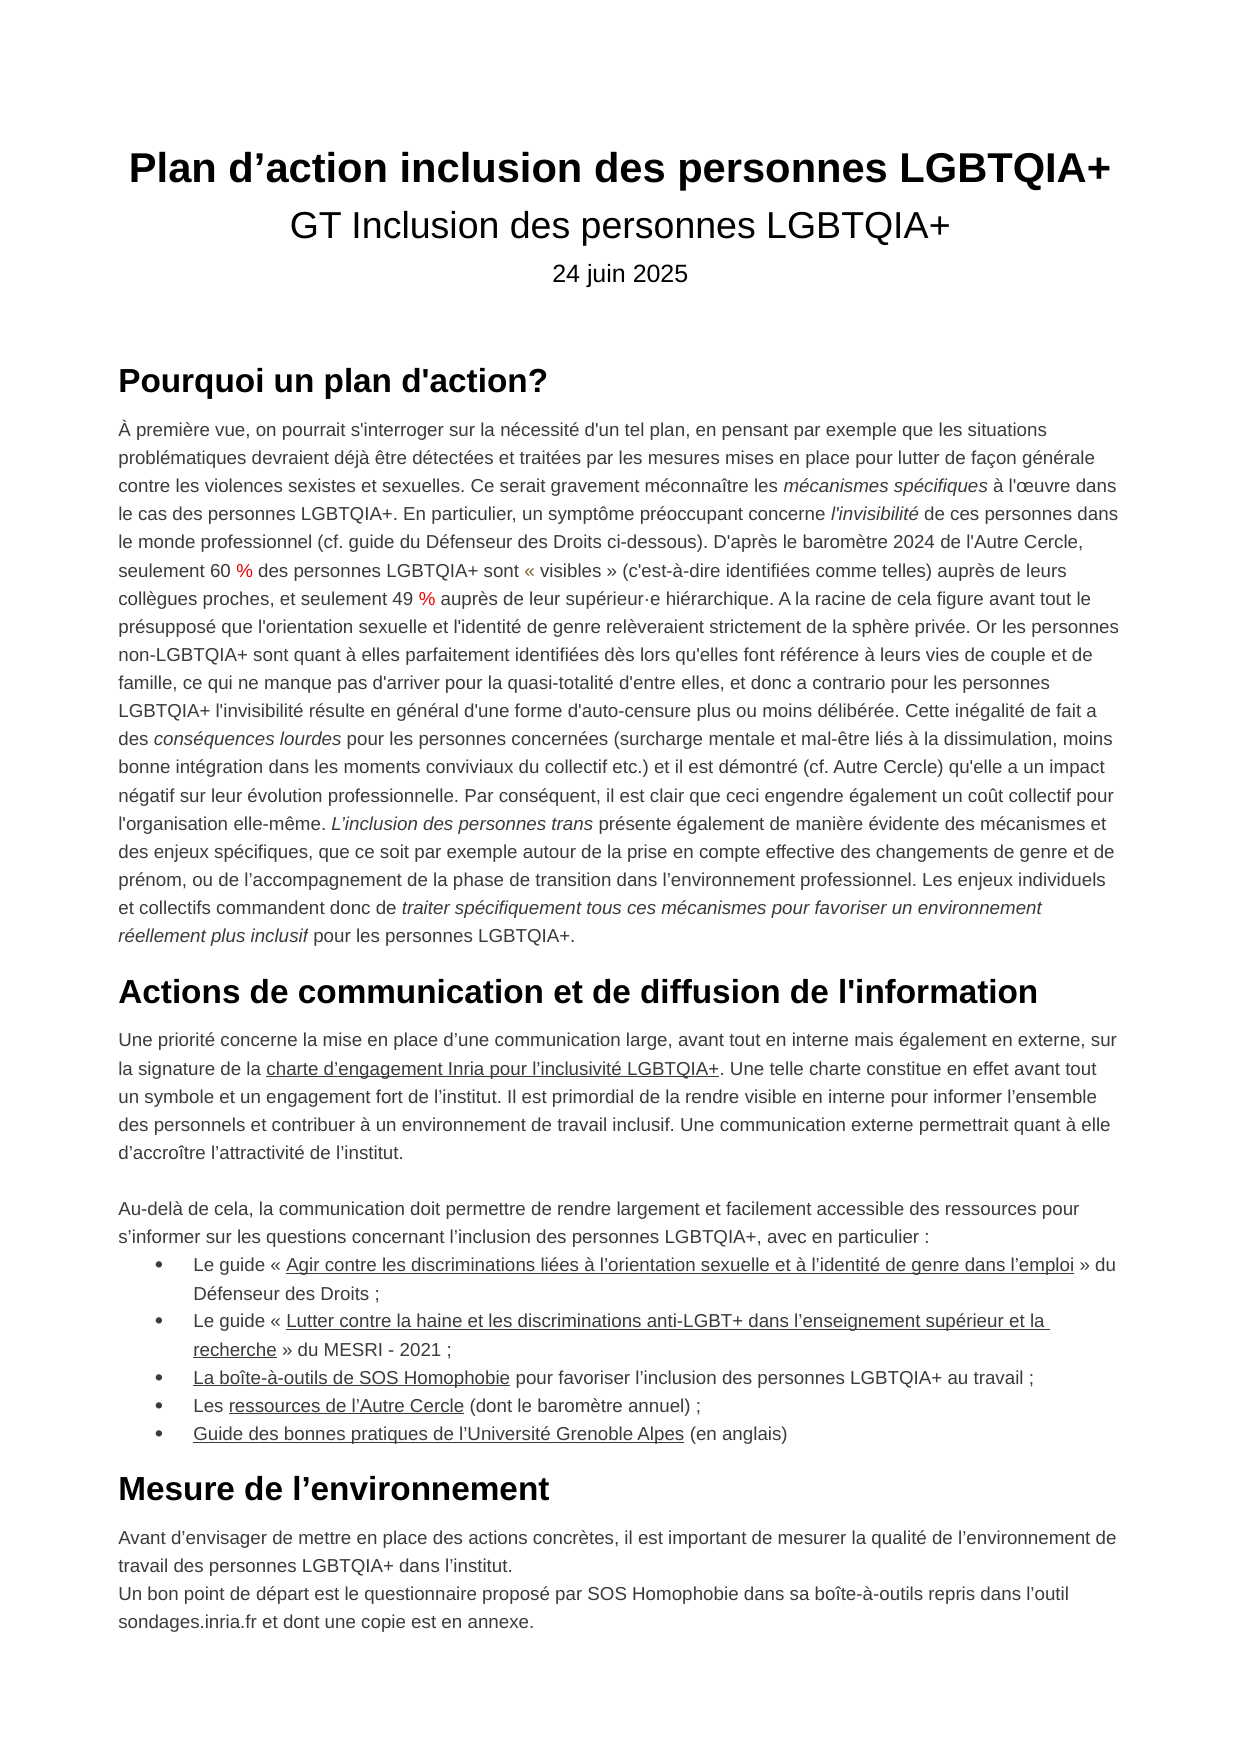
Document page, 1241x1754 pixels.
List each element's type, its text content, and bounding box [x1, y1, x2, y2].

subtitle Actions de communication et de diffusion de l'information [118, 972, 1122, 1010]
text Une priorité concerne la mise en place d’une communication large, avant tout en interne mais également en externe, sur la signature de la charte d’engagement Inria pour l’inclusivité LGBTQIA+. Une telle charte constitue en effet avant tout un symbole et un engagement fort de l’institut. Il est primordial de la rendre visible en interne pour informer l’ensemble des personnels et contribuer à un environnement de travail inclusif. Une communication externe permettrait quant à elle d’accroître l’attractivité de l’institut. [118, 1023, 1122, 1163]
subtitle GT Inclusion des personnes LGBTQIA+ [118, 203, 1122, 247]
subtitle Mesure de l’environnement [118, 1469, 1122, 1508]
text Un bon point de départ est le questionnaire proposé par SOS Homophobie dans sa boîte-à-outils repris dans l’outil sondages.inria.fr et dont une copie est en annexe. [118, 1577, 1122, 1633]
list Guide des bonnes pratiques de l’Université Grenoble Alpes (en anglais) [156, 1416, 1122, 1444]
text Au-delà de cela, la communication doit permettre de rendre largement et facilement accessible des ressources pour s’informer sur les questions concernant l’inclusion des personnes LGBTQIA+, avec en particulier : [118, 1191, 1122, 1248]
text Avant d’envisager de mettre en place des actions concrètes, il est important de mesurer la qualité de l’environnement de travail des personnes LGBTQIA+ dans l’institut. [118, 1520, 1122, 1577]
list Les ressources de l’Autre Cercle (dont le baromètre annuel) ; [156, 1388, 1122, 1416]
subtitle Pourquoi un plan d'action? [118, 361, 1122, 400]
list Le guide « Agir contre les discriminations liées à l’orientation sexuelle et à l’identité de genre dans l’emploi » du Défenseur des Droits ; [156, 1248, 1122, 1304]
text À première vue, on pourrait s'interroger sur la nécessité d'un tel plan, en pensant par exemple que les situations problématiques devraient déjà être détectées et traitées par les mesures mises en place pour lutter de façon générale contre les violences sexistes et sexuelles. Ce serait gravement méconnaître les mécanismes spécifiques à l'œuvre dans le cas des personnes LGBTQIA+. En particulier, un symptôme préoccupant concerne l'invisibilité de ces personnes dans le monde professionnel (cf. guide du Défenseur des Droits ci-dessous). D'après le baromètre 2024 de l'Autre Cercle, seulement 60 % des personnes LGBTQIA+ sont « visibles » (c'est-à-dire identifiées comme telles) auprès de leurs collègues proches, et seulement 49 % auprès de leur supérieur·e hiérarchique. A la racine de cela figure avant tout le présupposé que l'orientation sexuelle et l'identité de genre relèveraient strictement de la sphère privée. Or les personnes non-LGBTQIA+ sont quant à elles parfaitement identifiées dès lors qu'elles font référence à leurs vies de couple et de famille, ce qui ne manque pas d'arriver pour la quasi-totalité d'entre elles, et donc a contrario pour les personnes LGBTQIA+ l'invisibilité résulte en général d'une forme d'auto-censure plus ou moins délibérée. Cette inégalité de fait a des conséquences lourdes pour les personnes concernées (surcharge mentale et mal-être liés à la dissimulation, moins bonne intégration dans les moments conviviaux du collectif etc.) et il est démontré (cf. Autre Cercle) qu'elle a un impact négatif sur leur évolution professionnelle. Par conséquent, il est clair que ceci engendre également un coût collectif pour l'organisation elle-même. L’inclusion des personnes trans présente également de manière évidente des mécanismes et des enjeux spécifiques, que ce soit par exemple autour de la prise en compte effective des changements de genre et de prénom, ou de l’accompagnement de la phase de transition dans l’environnement professionnel. Les enjeux individuels et collectifs commandent donc de traiter spécifiquement tous ces mécanismes pour favoriser un environnement réellement plus inclusif pour les personnes LGBTQIA+. [118, 412, 1122, 947]
text 24 juin 2025 [118, 259, 1122, 288]
list Le guide « Lutter contre la haine et les discriminations anti-LGBT+ dans l’enseignement supérieur et la recherche » du MESRI - 2021 ; [156, 1304, 1122, 1360]
list La boîte-à-outils de SOS Homophobie pour favoriser l’inclusion des personnes LGBTQIA+ au travail ; [156, 1360, 1122, 1388]
title Plan d’action inclusion des personnes LGBTQIA+ [118, 143, 1122, 191]
